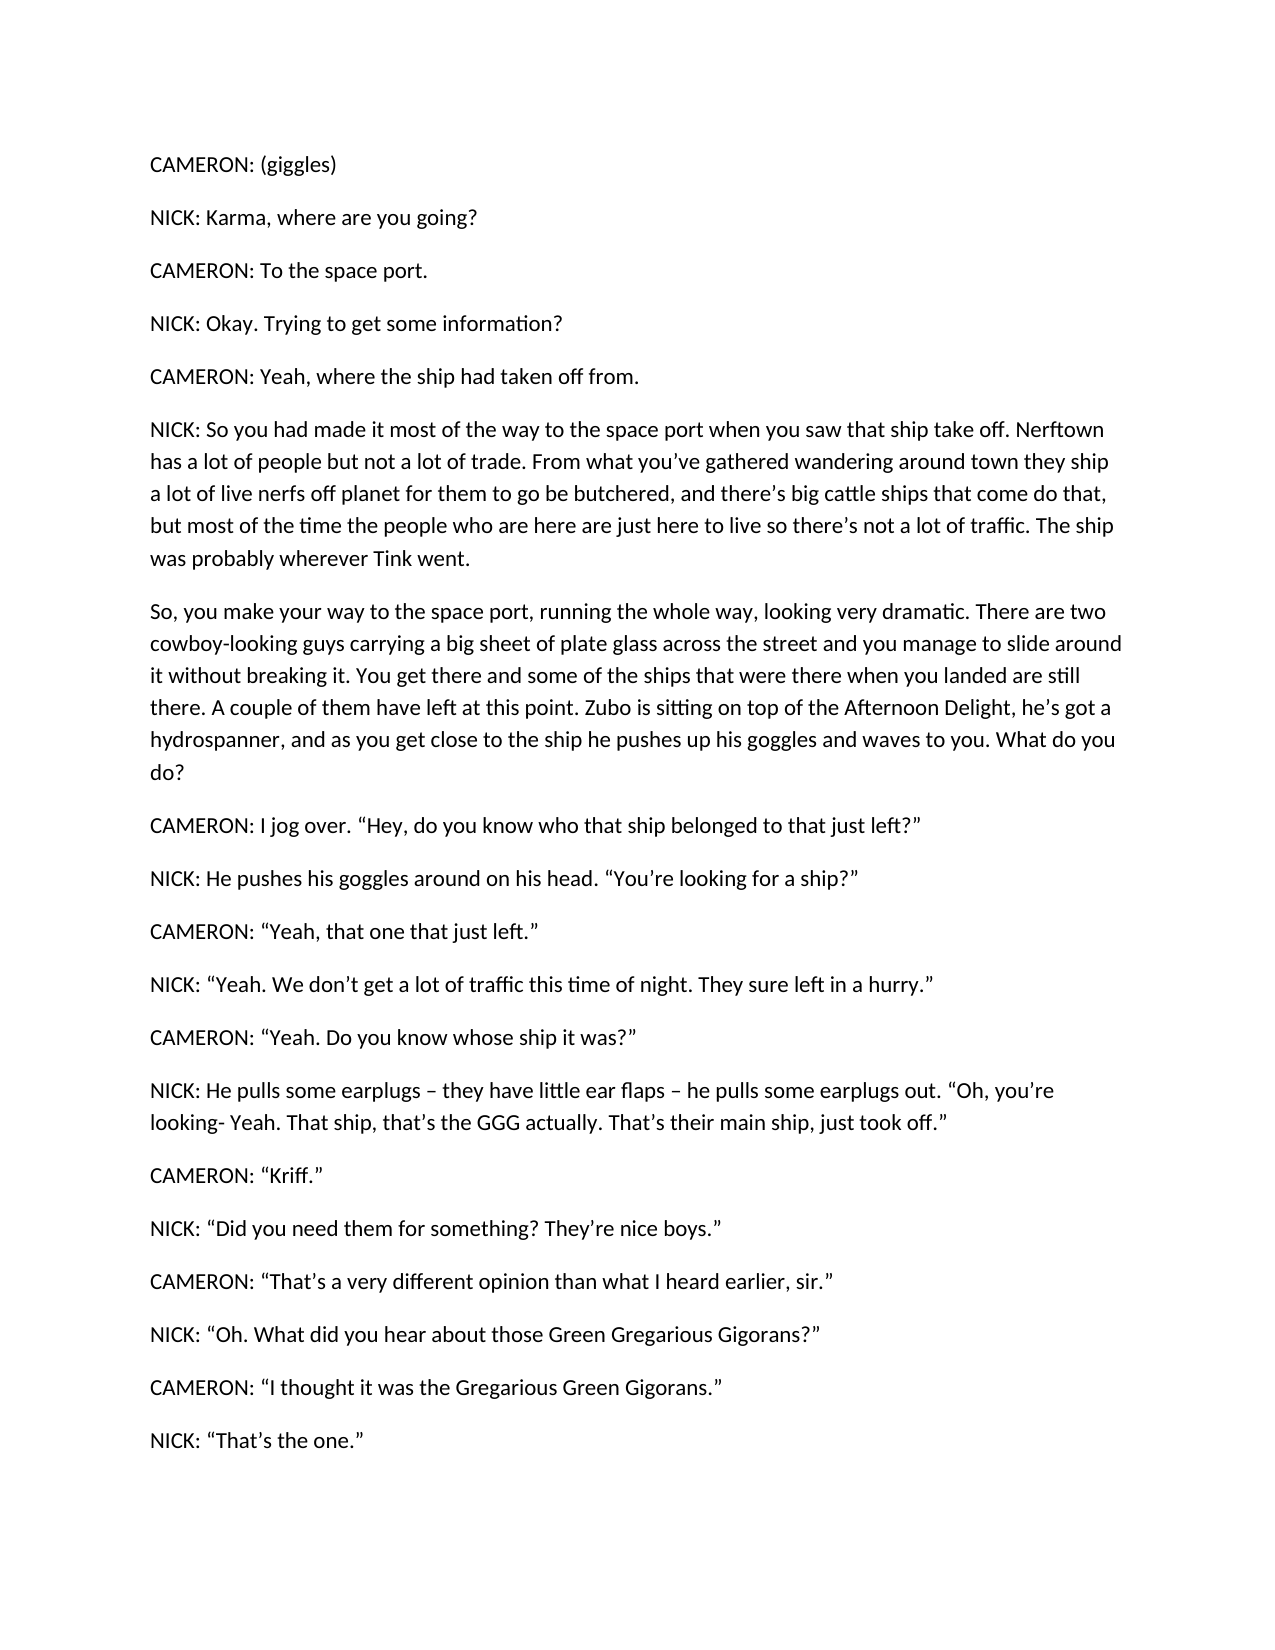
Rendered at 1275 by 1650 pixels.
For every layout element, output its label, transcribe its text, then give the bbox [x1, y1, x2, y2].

text NICK: So you had made it most of the way to the space port when you saw that ship take off. Nerftown has a lot of people but not a lot of trade. From what you’ve gathered wandering around town they ship a lot of live nerfs off planet for them to go be butchered, and there’s big cattle ships that come do that, but most of the time the people who are here are just here to live so there’s not a lot of traffic. The ship was probably wherever Tink went. [150, 415, 1125, 572]
text CAMERON: I jog over. “Hey, do you know who that ship belonged to that just left?” [150, 811, 1125, 839]
text CAMERON: “Kriff.” [150, 1161, 1125, 1189]
text CAMERON: (giggles) [150, 150, 1125, 178]
text NICK: He pulls some earplugs – they have little ear flaps – he pulls some earplugs out. “Oh, you’re looking- Yeah. That ship, that’s the GGG actually. That’s their main ship, just took off.” [150, 1076, 1125, 1136]
text NICK: “That’s the one.” [150, 1426, 1125, 1454]
text CAMERON: “That’s a very different opinion than what I heard earlier, sir.” [150, 1267, 1125, 1295]
text NICK: Okay. Trying to get some information? [150, 309, 1125, 337]
text NICK: Karma, where are you going? [150, 203, 1125, 231]
text NICK: He pushes his goggles around on his head. “You’re looking for a ship?” [150, 864, 1125, 892]
text CAMERON: To the space port. [150, 256, 1125, 284]
text NICK: “Yeah. We don’t get a lot of traffic this time of night. They sure left in a hurry.” [150, 970, 1125, 998]
text CAMERON: “Yeah. Do you know whose ship it was?” [150, 1023, 1125, 1051]
text So, you make your way to the space port, running the whole way, looking very dramatic. There are two cowboy-looking guys carrying a big sheet of plate glass across the street and you manage to slide around it without breaking it. You get there and some of the ships that were there when you landed are still there. A couple of them have left at this point. Zubo is sitting on top of the Afternoon Delight, he’s got a hydrospanner, and as you get close to the ship he pushes up his goggles and waves to you. What do you do? [150, 597, 1125, 786]
text CAMERON: “I thought it was the Gregarious Green Gigorans.” [150, 1373, 1125, 1401]
text NICK: “Did you need them for something? They’re nice boys.” [150, 1214, 1125, 1242]
text CAMERON: “Yeah, that one that just left.” [150, 917, 1125, 945]
text NICK: “Oh. What did you hear about those Green Gregarious Gigorans?” [150, 1320, 1125, 1348]
text CAMERON: Yeah, where the ship had taken off from. [150, 362, 1125, 390]
